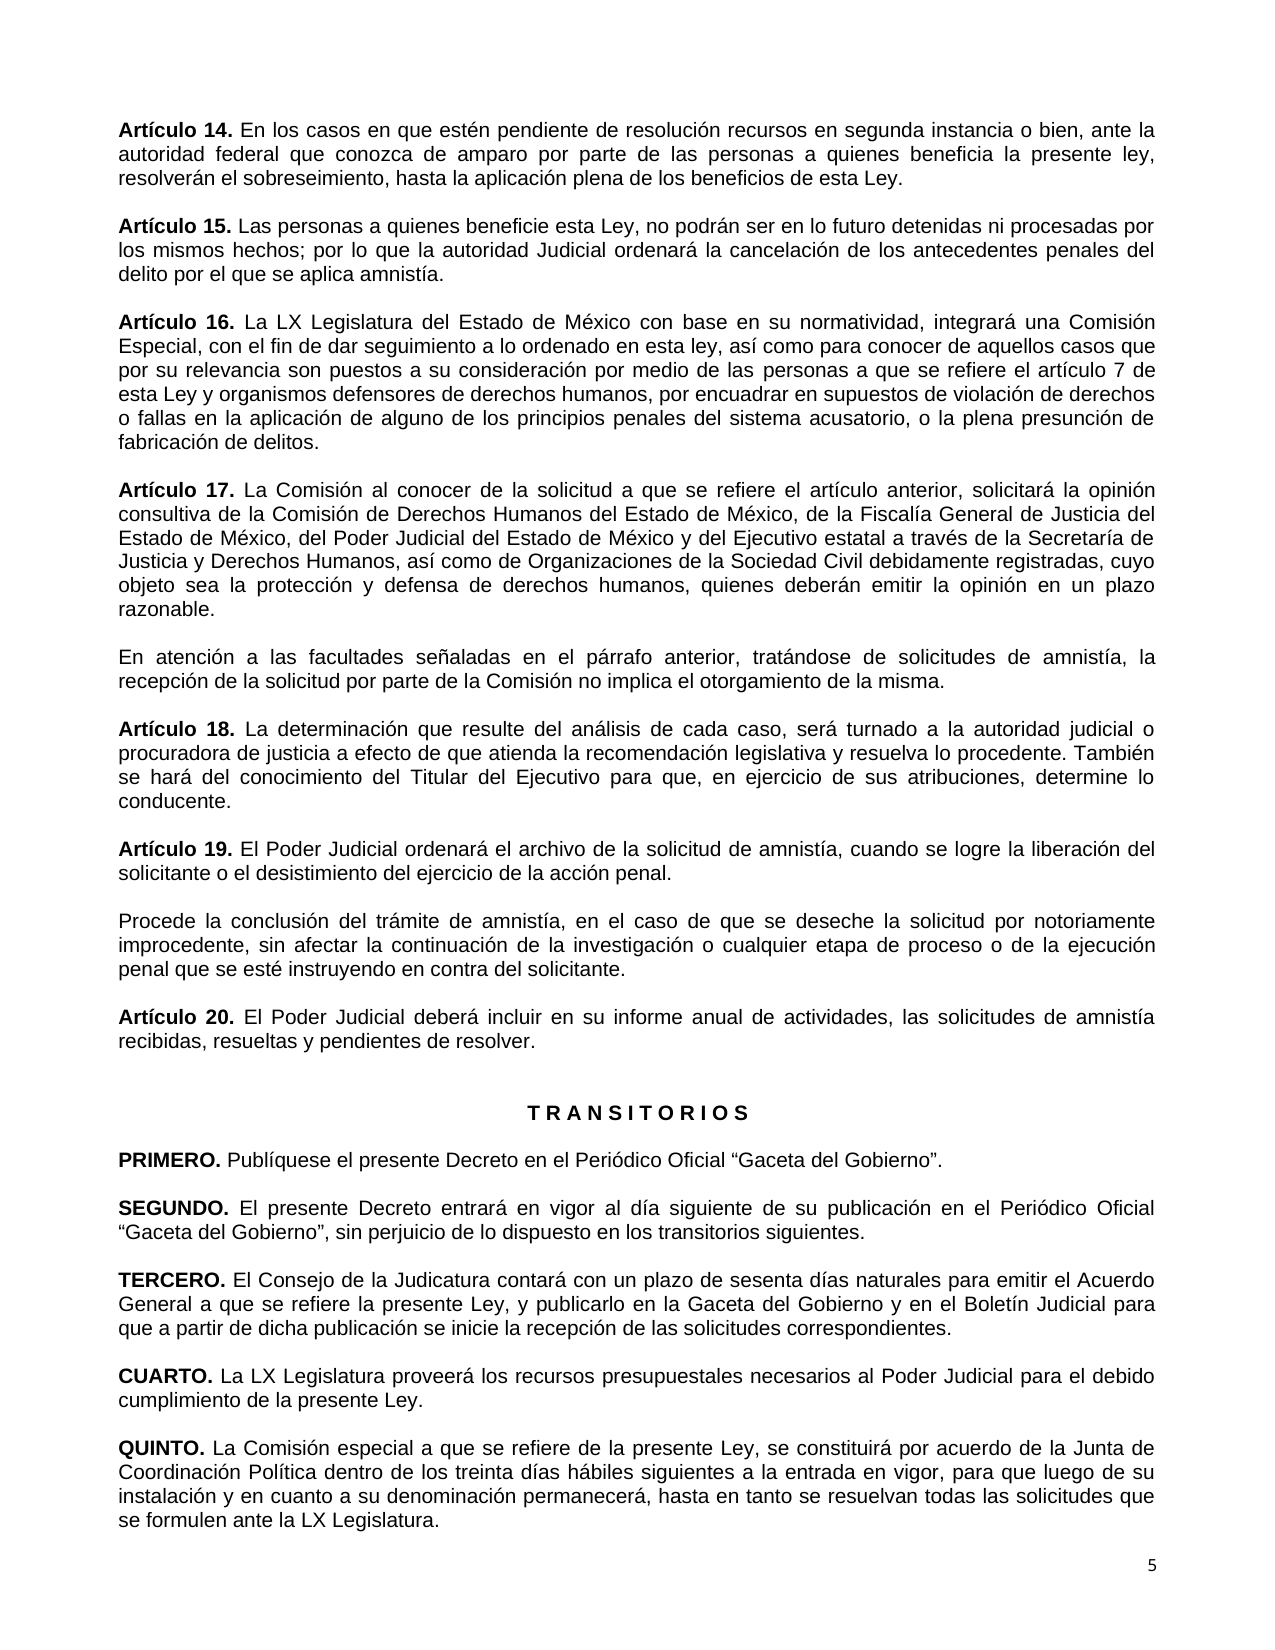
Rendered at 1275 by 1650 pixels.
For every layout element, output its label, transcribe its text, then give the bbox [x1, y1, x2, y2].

text Artículo 20. El Poder Judicial deberá incluir en su informe anual de actividades, las solicitudes de amnistía recibidas, resueltas y pendientes de resolver. [118, 1004, 1157, 1052]
text T R A N S I T O R I O S [118, 1100, 1157, 1124]
text Artículo 15. Las personas a quienes beneficie esta Ley, no podrán ser en lo futuro detenidas ni procesadas por los mismos hechos; por lo que la autoridad Judicial ordenará la cancelación de los antecedentes penales del delito por el que se aplica amnistía. [118, 214, 1157, 286]
text Artículo 18. La determinación que resulte del análisis de cada caso, será turnado a la autoridad judicial o procuradora de justicia a efecto de que atienda la recomendación legislativa y resuelva lo procedente. También se hará del conocimiento del Titular del Ejecutivo para que, en ejercicio de sus atribuciones, determine lo conducente. [118, 717, 1157, 813]
text SEGUNDO. El presente Decreto entrará en vigor al día siguiente de su publicación en el Periódico Oficial “Gaceta del Gobierno”, sin perjuicio de lo dispuesto en los transitorios siguientes. [118, 1196, 1157, 1244]
text TERCERO. El Consejo de la Judicatura contará con un plazo de sesenta días naturales para emitir el Acuerdo General a que se refiere la presente Ley, y publicarlo en la Gaceta del Gobierno y en el Boletín Judicial para que a partir de dicha publicación se inicie la recepción de las solicitudes correspondientes. [118, 1268, 1157, 1340]
text Artículo 17. La Comisión al conocer de la solicitud a que se refiere el artículo anterior, solicitará la opinión consultiva de la Comisión de Derechos Humanos del Estado de México, de la Fiscalía General de Justicia del Estado de México, del Poder Judicial del Estado de México y del Ejecutivo estatal a través de la Secretaría de Justicia y Derechos Humanos, así como de Organizaciones de la Sociedad Civil debidamente registradas, cuyo objeto sea la protección y defensa de derechos humanos, quienes deberán emitir la opinión en un plazo razonable. [118, 477, 1157, 621]
text Artículo 14. En los casos en que estén pendiente de resolución recursos en segunda instancia o bien, ante la autoridad federal que conozca de amparo por parte de las personas a quienes beneficia la presente ley, resolverán el sobreseimiento, hasta la aplicación plena de los beneficios de esta Ley. [118, 118, 1157, 190]
text QUINTO. La Comisión especial a que se refiere de la presente Ley, se constituirá por acuerdo de la Junta de Coordinación Política dentro de los treinta días hábiles siguientes a la entrada en vigor, para que luego de su instalación y en cuanto a su denominación permanecerá, hasta en tanto se resuelvan todas las solicitudes que se formulen ante la LX Legislatura. [118, 1436, 1157, 1532]
text Artículo 19. El Poder Judicial ordenará el archivo de la solicitud de amnistía, cuando se logre la liberación del solicitante o el desistimiento del ejercicio de la acción penal. [118, 837, 1157, 885]
text PRIMERO. Publíquese el presente Decreto en el Periódico Oficial “Gaceta del Gobierno”. [118, 1148, 1157, 1172]
text CUARTO. La LX Legislatura proveerá los recursos presupuestales necesarios al Poder Judicial para el debido cumplimiento de la presente Ley. [118, 1364, 1157, 1412]
text En atención a las facultades señaladas en el párrafo anterior, tratándose de solicitudes de amnistía, la recepción de la solicitud por parte de la Comisión no implica el otorgamiento de la misma. [118, 645, 1157, 693]
text Procede la conclusión del trámite de amnistía, en el caso de que se deseche la solicitud por notoriamente improcedente, sin afectar la continuación de la investigación o cualquier etapa de proceso o de la ejecución penal que se esté instruyendo en contra del solicitante. [118, 909, 1157, 981]
text Artículo 16. La LX Legislatura del Estado de México con base en su normatividad, integrará una Comisión Especial, con el fin de dar seguimiento a lo ordenado en esta ley, así como para conocer de aquellos casos que por su relevancia son puestos a su consideración por medio de las personas a que se refiere el artículo 7 de esta Ley y organismos defensores de derechos humanos, por encuadrar en supuestos de violación de derechos o fallas en la aplicación de alguno de los principios penales del sistema acusatorio, o la plena presunción de fabricación de delitos. [118, 310, 1157, 453]
